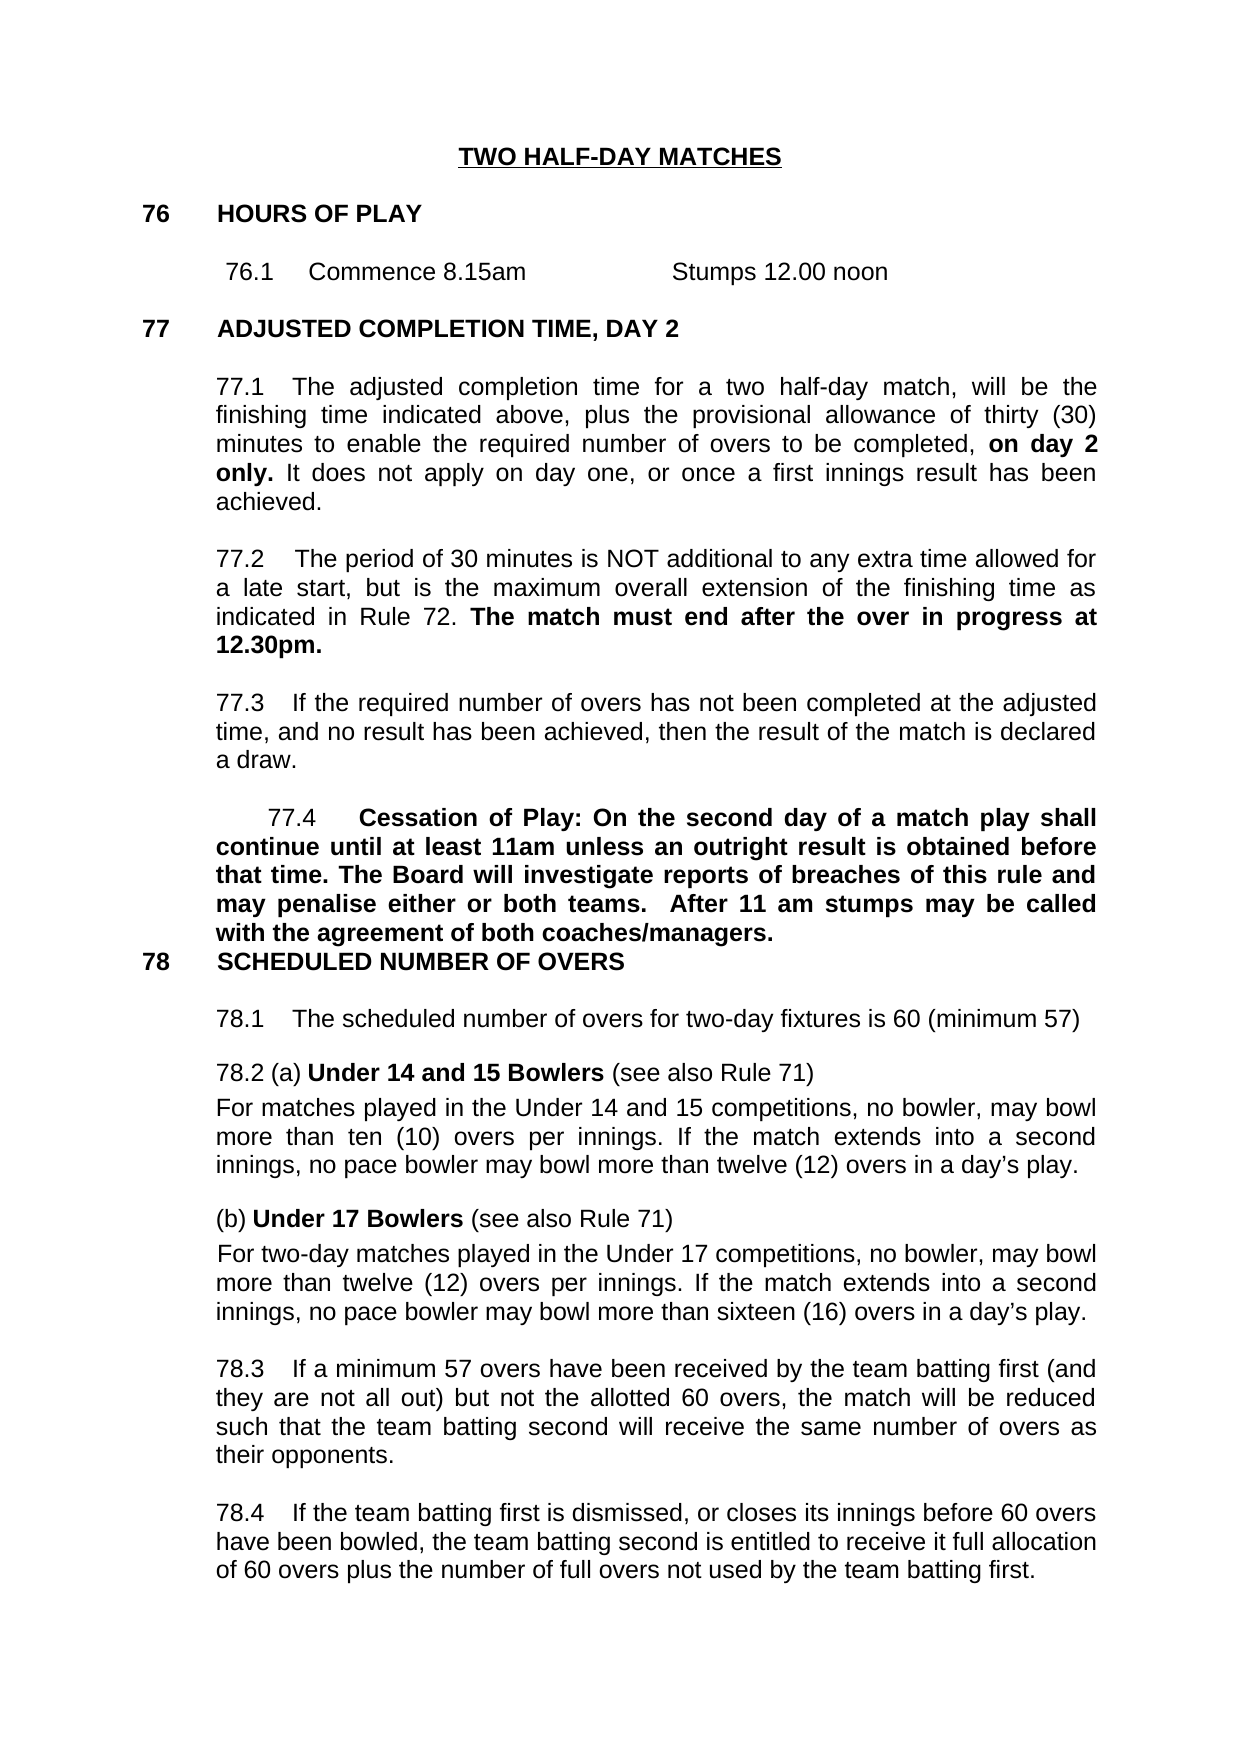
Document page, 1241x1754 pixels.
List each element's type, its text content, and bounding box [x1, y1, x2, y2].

text 77.2 The period of 30 minutes is NOT additional to any extra time allowed for a late start, but is the maximum overall extension of the finishing time as indicated in Rule 72. The match must end after the over in progress at 12.30pm. [216, 544, 1098, 659]
text For two-day matches played in the Under 17 competitions, no bowler, may bowl more than twelve (12) overs per innings. If the match extends into a second innings, no pace bowler may bowl more than sixteen (16) overs in a day’s play. [216, 1239, 1098, 1326]
text For matches played in the Under 14 and 15 competitions, no bowler, may bowl more than ten (10) overs per innings. If the match extends into a second innings, no pace bowler may bowl more than twelve (12) overs in a day’s play. [216, 1093, 1098, 1179]
subtitle 76 HOURS OF PLAY [142, 199, 1098, 228]
subtitle 78.2 (a) Under 14 and 15 Bowlers (see also Rule 71) [216, 1058, 1098, 1087]
text 78.4 If the team batting first is dismissed, or closes its innings before 60 overs have been bowled, the team batting second is entitled to receive it full allocation of 60 overs plus the number of full overs not used by the team batting first. [216, 1498, 1098, 1584]
text 78.3 If a minimum 57 overs have been received by the team batting first (and they are not all out) but not the allotted 60 overs, the match will be reduced such that the team batting second will receive the same number of overs as their opponents. [216, 1354, 1098, 1469]
subtitle 77 ADJUSTED COMPLETION TIME, DAY 2 [142, 314, 1098, 343]
subtitle 78 SCHEDULED NUMBER OF OVERS [142, 947, 1098, 976]
text 78.1 The scheduled number of overs for two-day fixtures is 60 (minimum 57) [216, 1004, 1098, 1033]
subtitle 77.3 If the required number of overs has not been completed at the adjusted time, and no result has been achieved, then the result of the match is declared a draw. [216, 688, 1098, 774]
subtitle TWO HALF-DAY MATCHES [142, 142, 1098, 171]
subtitle 77.4 Cessation of Play: On the second day of a match play shall continue until at least 11am unless an outright result is obtained before that time. The Board will investigate reports of breaches of this rule and may penalise either or both teams. After 11 am stumps may be called with the agreement of both coaches/managers. [142, 803, 1098, 947]
subtitle (b) Under 17 Bowlers (see also Rule 71) [142, 1204, 1098, 1233]
text 77.1 The adjusted completion time for a two half-day match, will be the finishing time indicated above, plus the provisional allowance of thirty (30) minutes to enable the required number of overs to be completed, on day 2 only. It does not apply on day one, or once a first innings result has been achieved. [216, 372, 1098, 516]
subtitle 76.1 Commence 8.15am Stumps 12.00 noon [142, 257, 1098, 286]
